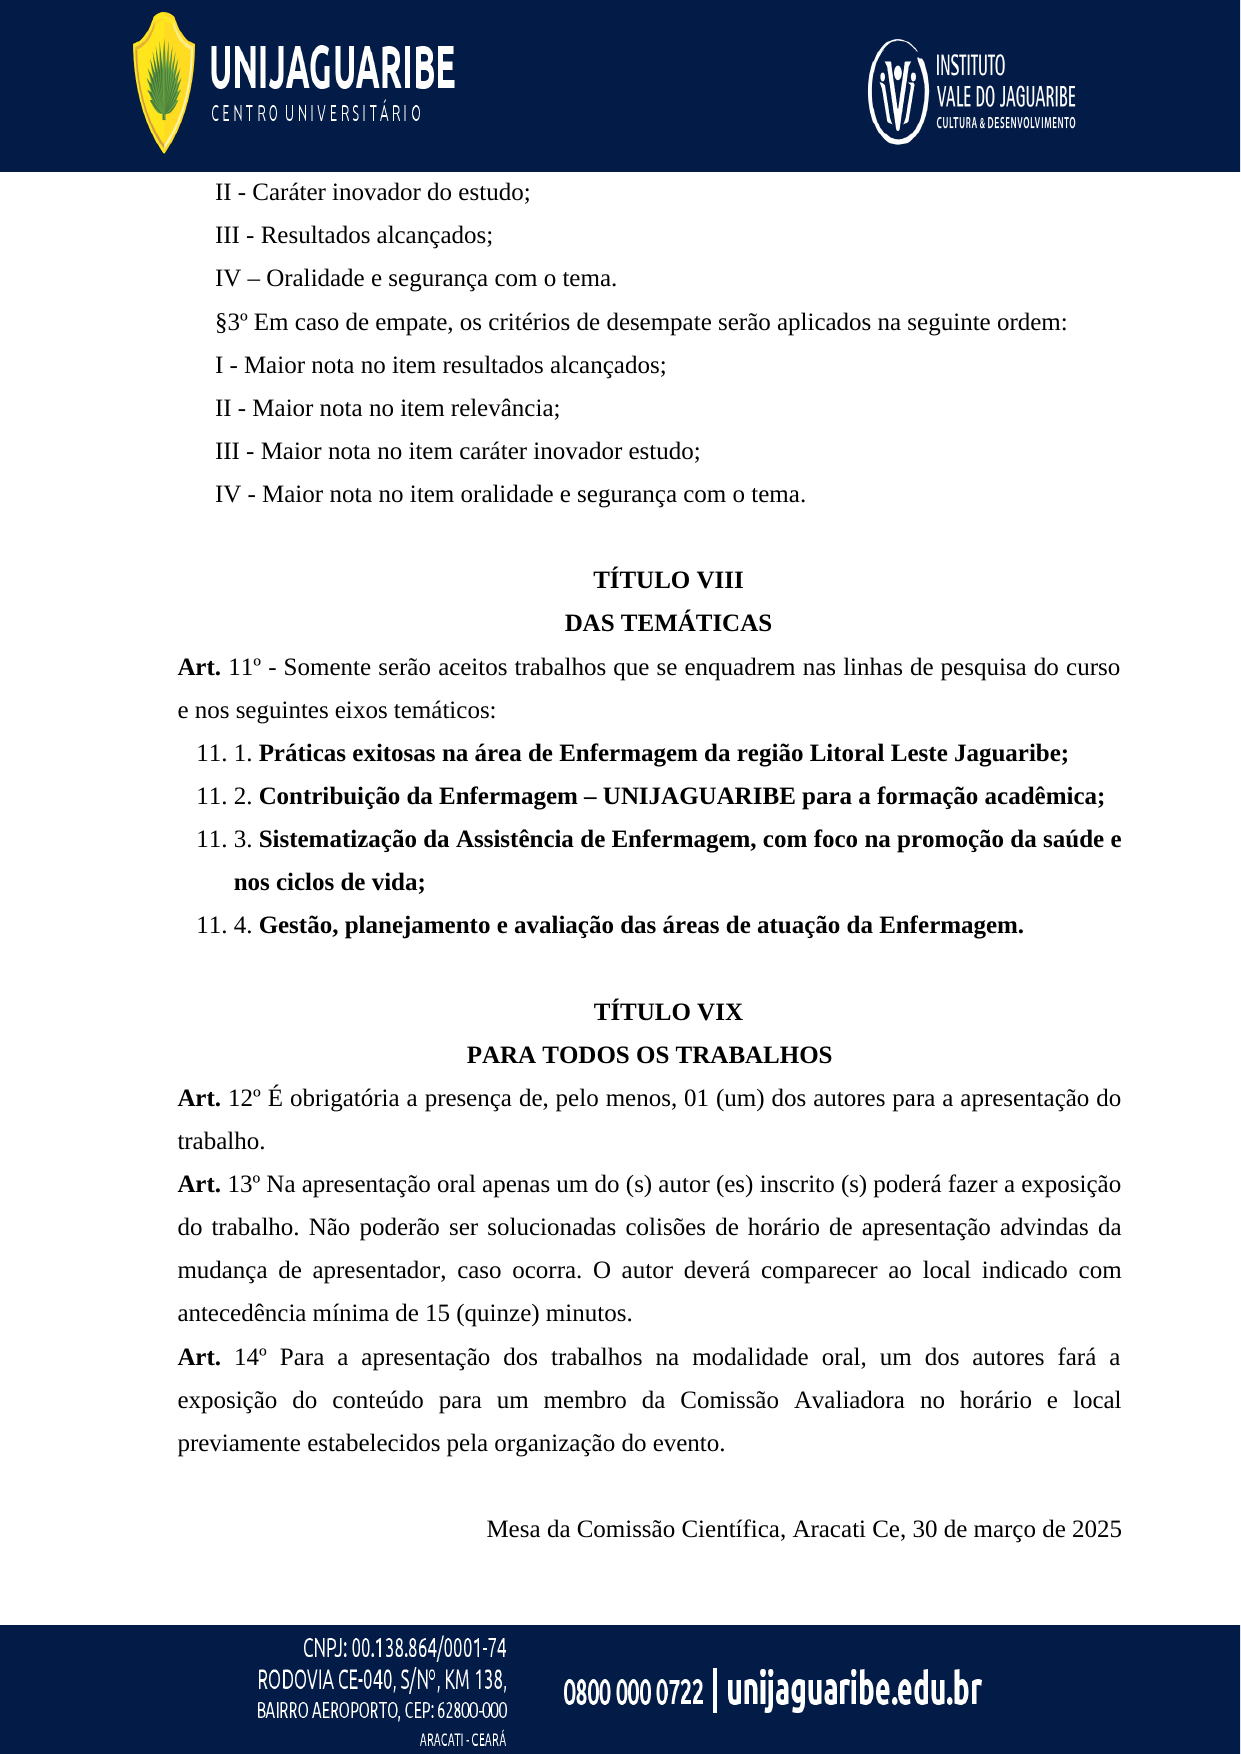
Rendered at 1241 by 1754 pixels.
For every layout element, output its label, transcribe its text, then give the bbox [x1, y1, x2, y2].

picture [0, 0, 1241, 172]
text IV - Maior nota no item oralidade e segurança com o tema. [215, 479, 1122, 508]
text PARA TODOS OS TRABALHOS [177, 1040, 1122, 1068]
text §3º Em caso de empate, os critérios de desempate serão aplicados na seguinte ordem: [215, 307, 1122, 335]
text II - Maior nota no item relevância; [215, 393, 1122, 422]
list 3. Sistematização da Assistência de Enfermagem, com foco na promoção da saúde e nos ciclos de vida; [196, 824, 1122, 896]
text IV – Oralidade e segurança com o tema. [215, 263, 1122, 292]
text Art. 12º É obrigatória a presença de, pelo menos, 01 (um) dos autores para a apresentação do trabalho. [177, 1083, 1122, 1155]
text I - Maior nota no item resultados alcançados; [215, 350, 1122, 378]
text Art. 14º Para a apresentação dos trabalhos na modalidade oral, um dos autores fará a exposição do conteúdo para um membro da Comissão Avaliadora no horário e local previamente estabelecidos pela organização do evento. [177, 1342, 1122, 1457]
list 4. Gestão, planejamento e avaliação das áreas de atuação da Enfermagem. [196, 910, 1122, 939]
text III - Resultados alcançados; [215, 220, 1122, 249]
picture [0, 1625, 1241, 1754]
list 2. Contribuição da Enfermagem – UNIJAGUARIBE para a formação acadêmica; [196, 781, 1122, 810]
text II - Caráter inovador do estudo; [215, 177, 1122, 206]
text Mesa da Comissão Científica, Aracati Ce, 30 de março de 2025 [177, 1514, 1122, 1543]
text III - Maior nota no item caráter inovador estudo; [215, 436, 1122, 465]
text Art. 11º - Somente serão aceitos trabalhos que se enquadrem nas linhas de pesquisa do curso e nos seguintes eixos temáticos: [177, 652, 1122, 723]
text Art. 13º Na apresentação oral apenas um do (s) autor (es) inscrito (s) poderá fazer a exposição do trabalho. Não poderão ser solucionadas colisões de horário de apresentação advindas da mudança de apresentador, caso ocorra. O autor deverá comparecer ao local indicado com antecedência mínima de 15 (quinze) minutos. [177, 1169, 1122, 1327]
text TÍTULO VIX [215, 997, 1122, 1025]
text DAS TEMÁTICAS [215, 608, 1122, 637]
text 11. 1. Práticas exitosas na área de Enfermagem da região Litoral Leste Jaguaribe; [177, 738, 1122, 767]
text TÍTULO VIII [215, 565, 1122, 594]
